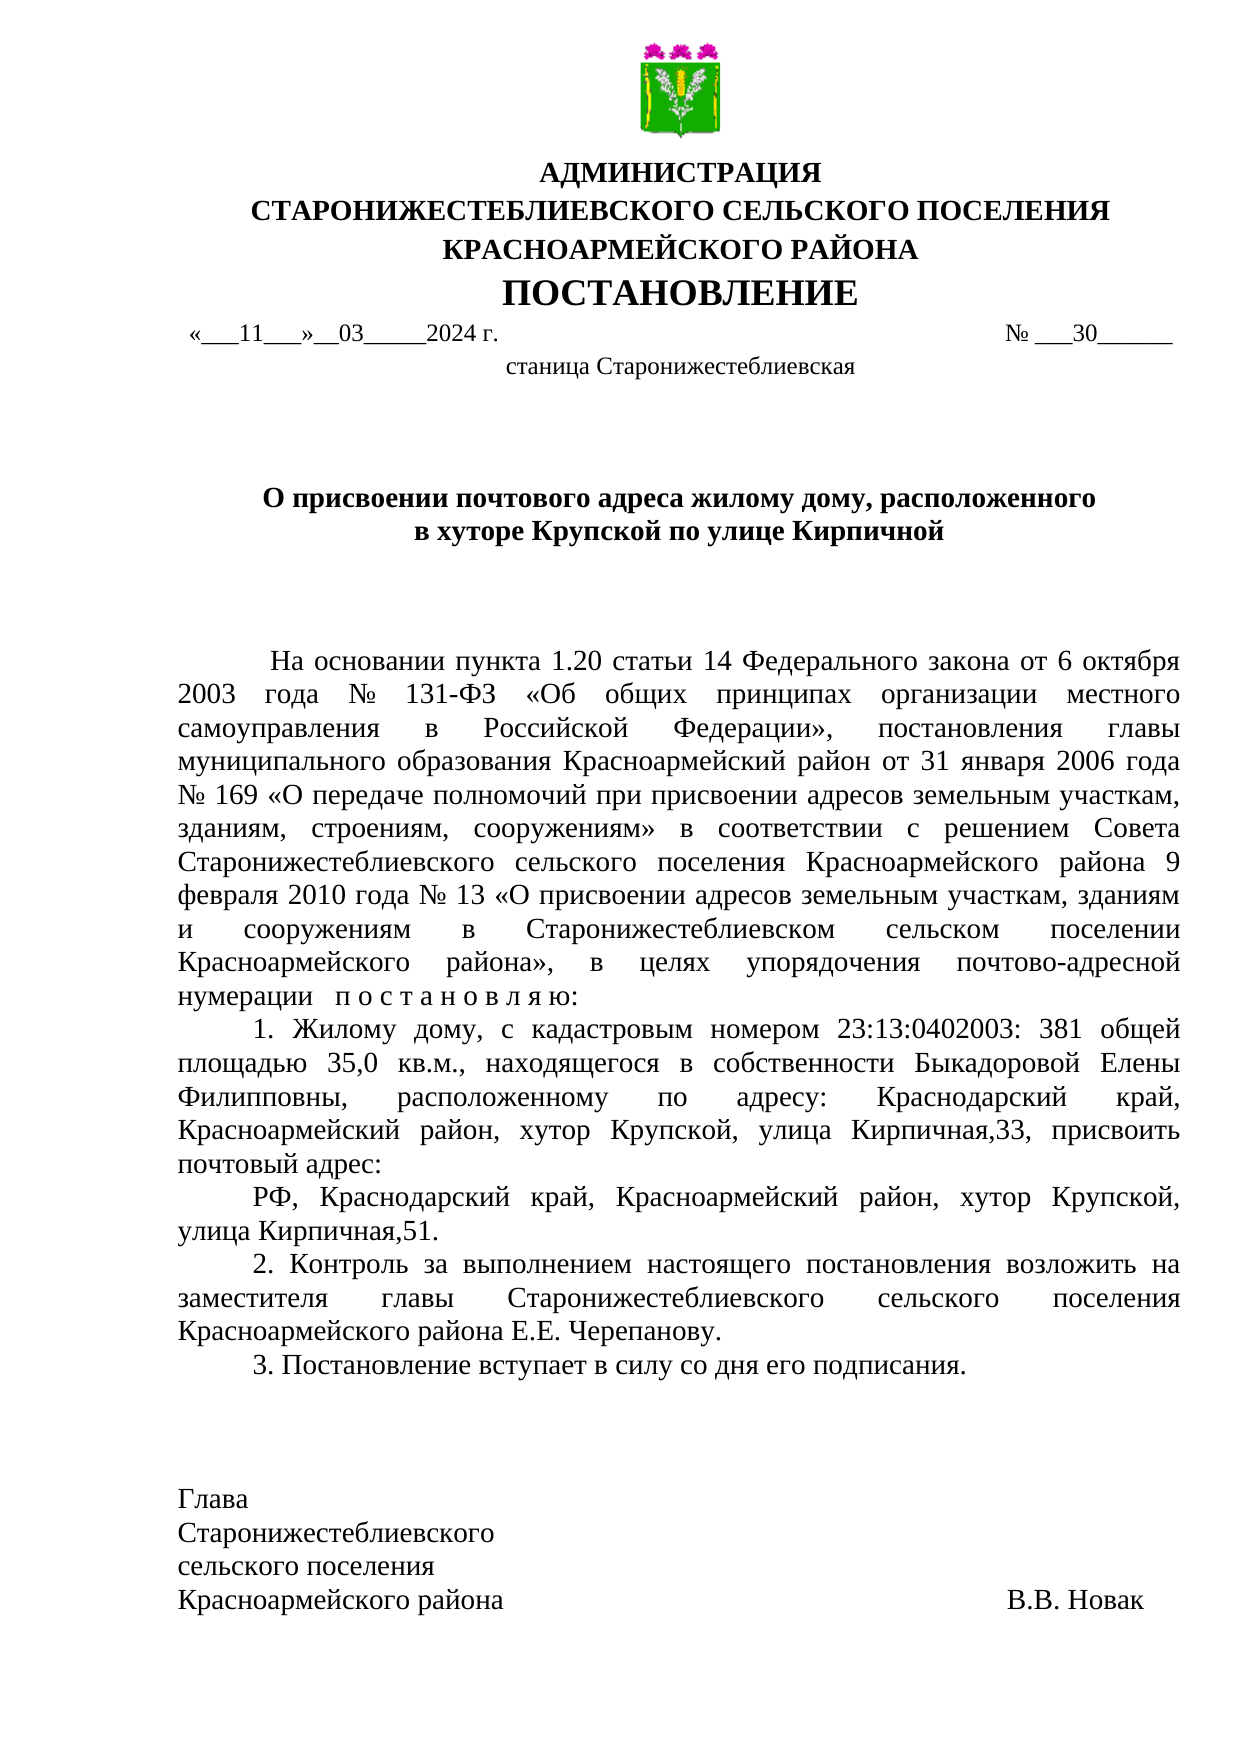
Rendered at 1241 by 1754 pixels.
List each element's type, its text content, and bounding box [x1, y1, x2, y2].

text Старонижестеблиевского [177, 1515, 1181, 1548]
text 3. Постановление вступает в силу со дня его подписания. [177, 1347, 1181, 1381]
table_cell «___11___»__03_____2024 г. [177, 318, 683, 351]
text в хуторе Крупской по улице Кирпичной [177, 513, 1181, 547]
table_header [177, 30, 1183, 155]
text 2. Контроль за выполнением настоящего постановления возложить на заместителя главы Старонижестеблиевского сельского поселения Красноармейского района Е.Е. Черепанову. [177, 1246, 1181, 1347]
picture [640, 40, 721, 140]
text Красноармейского района В.В. Новак [177, 1582, 1181, 1615]
table_cell станица Старонижестеблиевская [177, 351, 1183, 384]
text РФ, Краснодарский край, Красноармейский район, хутор Крупской, улица Кирпичная,51. [177, 1179, 1181, 1246]
text 1. Жилому дому, с кадастровым номером 23:13:0402003: 381 общей площадью 35,0 кв.м., находящегося в собственности Быкадоровой Елены Филипповны, расположенному по адресу: Краснодарский край, Красноармейский район, хутор Крупской, улица Кирпичная,33, присвоить почтовый адрес: [177, 1012, 1181, 1179]
table_cell АДМИНИСТРАЦИЯ СТАРОНИЖЕСТЕБЛИЕВСКОГО СЕЛЬСКОГО ПОСЕЛЕНИЯ КРАСНОАРМЕЙСКОГО РАЙОНА ПОСТАНОВЛЕНИЕ [177, 155, 1183, 318]
text сельского поселения [177, 1548, 1181, 1582]
text На основании пункта 1.20 статьи 14 Федерального закона от 6 октября 2003 года № 131-ФЗ «Об общих принципах организации местного самоуправления в Российской Федерации», постановления главы муниципального образования Красноармейский район от 31 января 2006 года № 169 «О передаче полномочий при присвоении адресов земельным участкам, зданиям, строениям, сооружениям» в соответствии с решением Совета Старонижестеблиевского сельского поселения Красноармейского района 9 февраля 2010 года № 13 «О присвоении адресов земельным участкам, зданиям и сооружениям в Старонижестеблиевском сельском поселении Красноармейского района», в целях упорядочения почтово-адресной нумерации п о с т а н о в л я ю: [177, 643, 1181, 1012]
text О присвоении почтового адреса жилому дому, расположенного [177, 480, 1181, 513]
text Глава [177, 1481, 1181, 1515]
table_cell № ___30______ [684, 318, 1183, 351]
